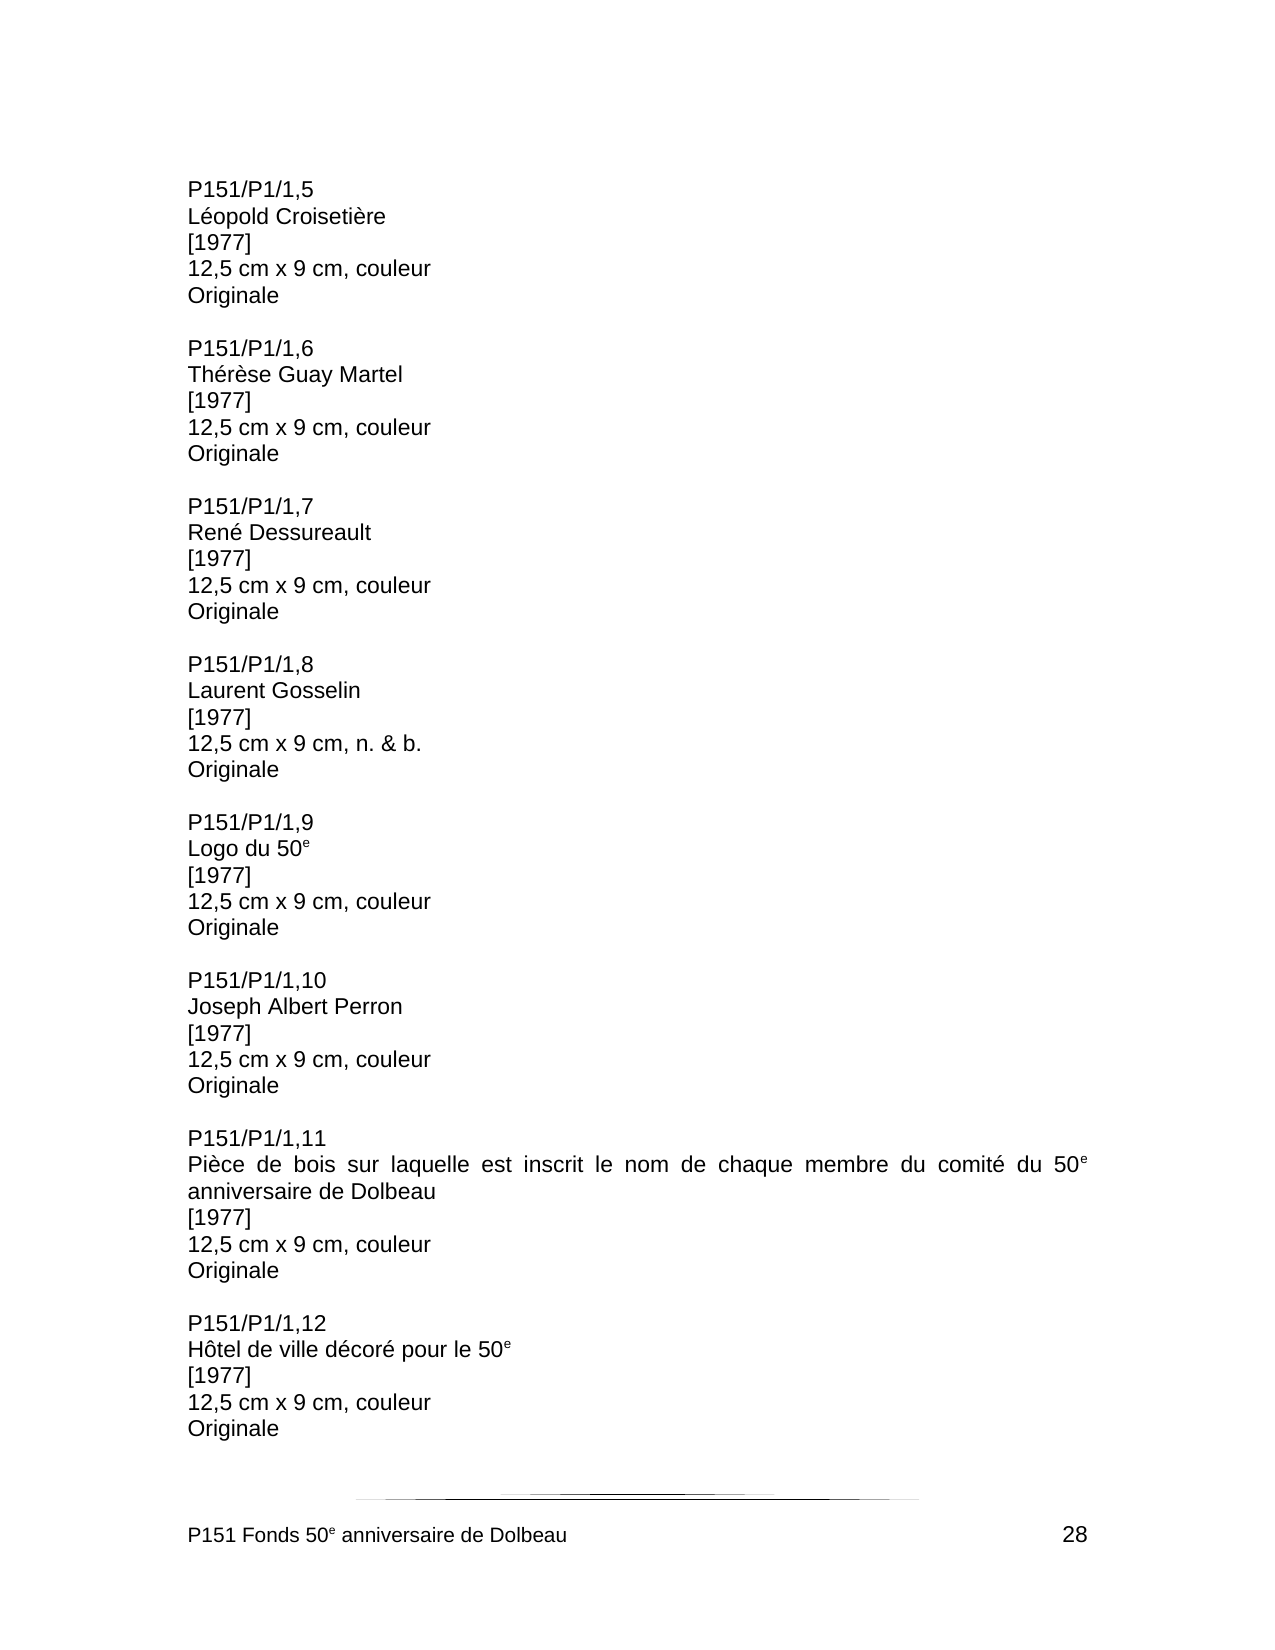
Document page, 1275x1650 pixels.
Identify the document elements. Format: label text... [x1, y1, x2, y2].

text P151/P1/1,7 [187, 493, 1087, 519]
text [1977] [187, 545, 1087, 572]
text P151/P1/1,9 [187, 809, 1087, 835]
text P151/P1/1,12 [187, 1309, 1087, 1336]
text [1977] [187, 1020, 1087, 1046]
text 12,5 cm x 9 cm, n. & b. [187, 730, 1087, 756]
text Laurent Gosselin [187, 677, 1087, 703]
text Originale [187, 282, 1087, 308]
text P151/P1/1,11 [187, 1125, 1087, 1151]
text P151/P1/1,6 [187, 334, 1087, 361]
text Joseph Albert Perron [187, 993, 1087, 1020]
text Originale [187, 756, 1087, 782]
text Originale [187, 598, 1087, 624]
text Originale [187, 440, 1087, 466]
text P151/P1/1,8 [187, 651, 1087, 677]
text 12,5 cm x 9 cm, couleur [187, 1231, 1087, 1257]
text Thérèse Guay Martel [187, 361, 1087, 387]
text Hôtel de ville décoré pour le 50e [187, 1336, 1087, 1362]
text 12,5 cm x 9 cm, couleur [187, 413, 1087, 440]
text [1977] [187, 387, 1087, 413]
text 12,5 cm x 9 cm, couleur [187, 572, 1087, 598]
text 12,5 cm x 9 cm, couleur [187, 255, 1087, 282]
text Pièce de bois sur laquelle est inscrit le nom de chaque membre du comité du 50e anniversaire de Dolbeau [187, 1151, 1087, 1204]
text Originale [187, 1415, 1087, 1441]
text René Dessureault [187, 519, 1087, 545]
text [1977] [187, 703, 1087, 730]
text [1977] [187, 229, 1087, 255]
text P151/P1/1,5 [187, 176, 1087, 203]
text Léopold Croisetière [187, 203, 1087, 229]
text Originale [187, 914, 1087, 941]
text P151/P1/1,10 [187, 967, 1087, 993]
text [1977] [187, 1362, 1087, 1389]
text Originale [187, 1257, 1087, 1283]
text [1977] [187, 1204, 1087, 1231]
text 12,5 cm x 9 cm, couleur [187, 1389, 1087, 1415]
text Logo du 50e [187, 835, 1087, 862]
text 12,5 cm x 9 cm, couleur [187, 1046, 1087, 1072]
text Originale [187, 1072, 1087, 1099]
text [1977] [187, 862, 1087, 888]
text 12,5 cm x 9 cm, couleur [187, 888, 1087, 914]
